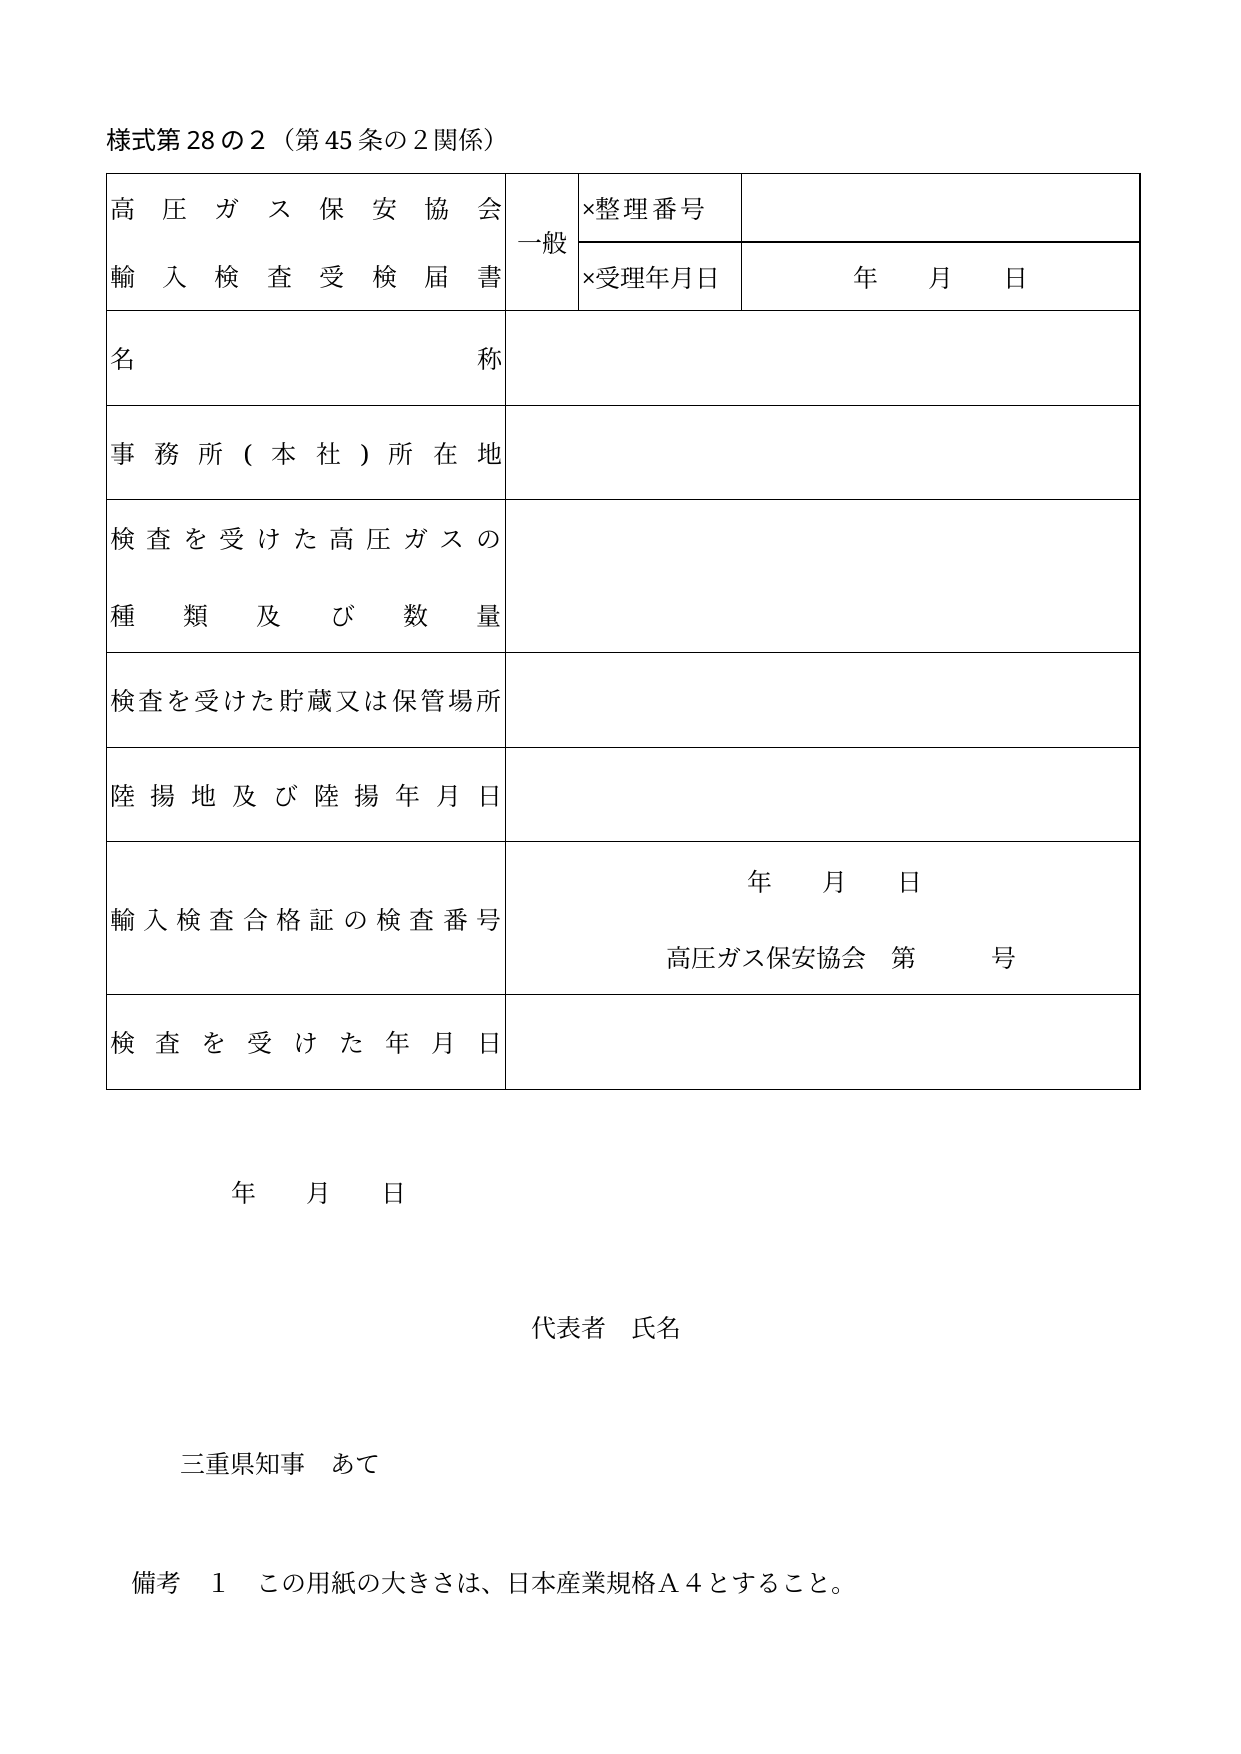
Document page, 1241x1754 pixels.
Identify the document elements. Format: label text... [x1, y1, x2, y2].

table_cell [506, 653, 1139, 747]
table_cell [506, 500, 1139, 652]
text 備考 １ この用紙の大きさは、日本産業規格Ａ４とすること。 [106, 1564, 1134, 1600]
table_cell 名称 [107, 311, 505, 405]
table_cell 陸揚地及び陸揚年月日 [107, 748, 505, 841]
table_cell 輸入検査合格証の検査番号 [107, 842, 505, 994]
table_cell 年 月 日 [742, 243, 1139, 310]
table_cell 年 月 日 高圧ガス保安協会 第 号 [506, 842, 1139, 994]
table_header 高圧ガス保安協会 輸入検査受検届書 [107, 174, 505, 310]
table_cell [506, 748, 1139, 841]
table_header [742, 174, 1139, 241]
table_cell [506, 406, 1139, 499]
text 様式第28の２（第45条の２関係） [106, 105, 1134, 173]
table_cell 検査を受けた貯蔵又は保管場所 [107, 653, 505, 747]
table_cell 検査を受けた年月日 [107, 995, 505, 1089]
text 年 月 日 [106, 1158, 1134, 1225]
table_cell 検査を受けた高圧ガスの 種類及び数量 [107, 500, 505, 652]
table_header 一般 [506, 174, 578, 310]
text 代表者 氏名 [531, 1293, 1134, 1361]
table_cell 事務所(本社)所在地 [107, 406, 505, 499]
table_header ×整理番号 [579, 174, 741, 241]
table_cell [506, 995, 1139, 1089]
table_cell ×受理年月日 [579, 243, 741, 310]
table_cell [506, 311, 1139, 405]
text 三重県知事 あて [180, 1428, 1134, 1496]
